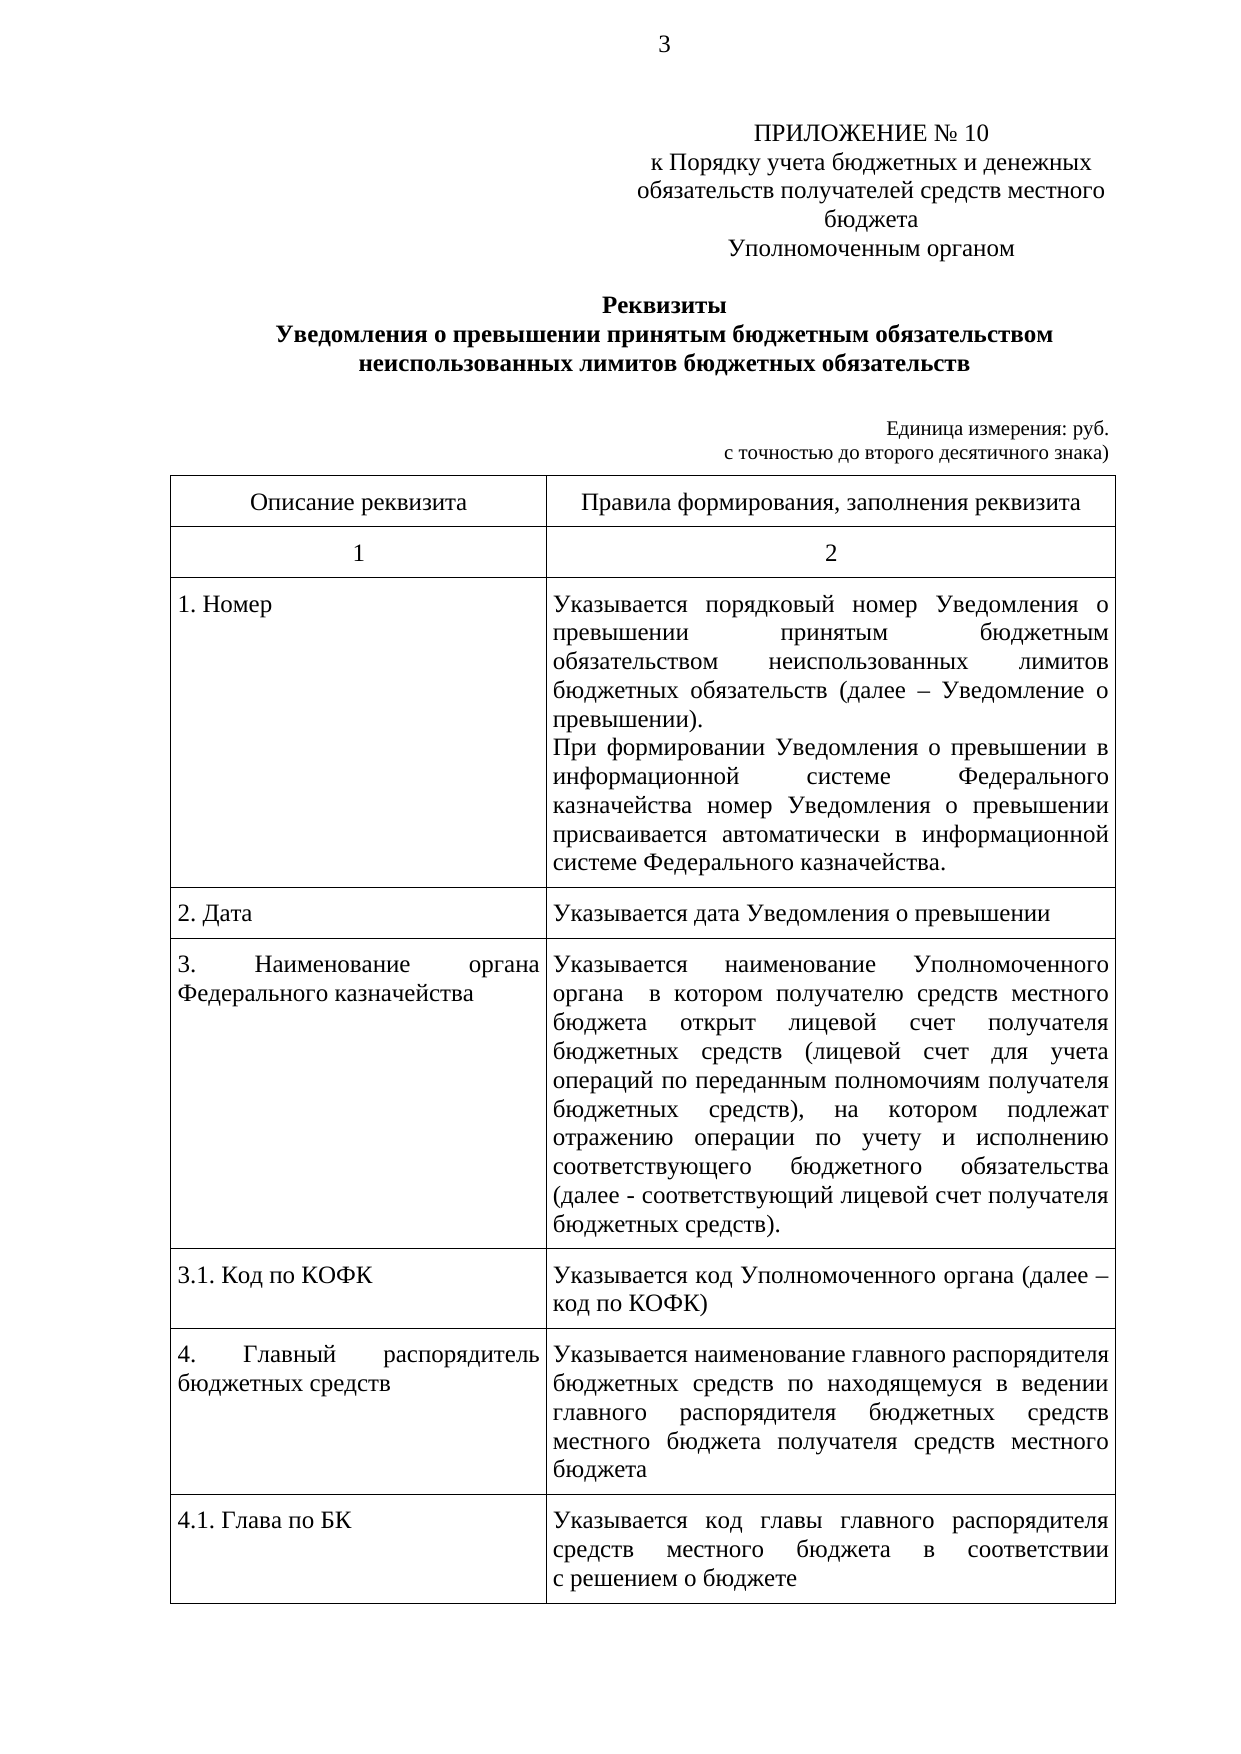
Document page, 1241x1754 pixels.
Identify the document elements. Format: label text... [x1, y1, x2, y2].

table_cell Описание реквизита [171, 476, 546, 526]
table_cell Указывается наименование Уполномоченного органа в котором получателю средств местного бюджета открыт лицевой счет получателя бюджетных средств (лицевой счет для учета операций по переданным полномочиям получателя бюджетных средств), на котором подлежат отражению операции по учету и исполнению соответствующего бюджетного обязательства (далее - соответствующий лицевой счет получателя бюджетных средств). [547, 939, 1115, 1248]
table_cell 3. Наименование органа Федерального казначейства [171, 939, 546, 1248]
table_cell Указывается код Уполномоченного органа (далее – код по КОФК) [547, 1249, 1115, 1328]
text ПРИЛОЖЕНИЕ № 10 [591, 118, 1152, 147]
title Реквизиты [177, 291, 1152, 319]
title неиспользованных лимитов бюджетных обязательств [177, 348, 1152, 377]
table_cell 1. Номер [171, 578, 546, 887]
table_cell Указывается порядковый номер Уведомления о превышении принятым бюджетным обязательством неиспользованных лимитов бюджетных обязательств (далее – Уведомление о превышении). При формировании Уведомления о превышении в информационной системе Федерального казначейства номер Уведомления о превышении присваивается автоматически в информационной системе Федерального казначейства. [547, 578, 1115, 887]
table_cell 4.1. Глава по БК [171, 1495, 546, 1602]
table_cell Правила формирования, заполнения реквизита [547, 476, 1115, 526]
table_header Единица измерения: руб. с точностью до второго десятичного знака) [171, 406, 1116, 475]
text к Порядку учета бюджетных и денежных обязательств получателей средств местного бюджета [591, 147, 1152, 233]
table_cell 2 [547, 527, 1115, 577]
table_cell 4. Главный распорядитель бюджетных средств [171, 1329, 546, 1494]
table_cell 1 [171, 527, 546, 577]
table_cell Указывается код главы главного распорядителя средств местного бюджета в соответствии с решением о бюджете [547, 1495, 1115, 1602]
table_cell 2. Дата [171, 888, 546, 938]
table_cell 3.1. Код по КОФК [171, 1249, 546, 1328]
title Уведомления о превышении принятым бюджетным обязательством [177, 319, 1152, 348]
table_cell Указывается дата Уведомления о превышении [547, 888, 1115, 938]
table_cell Указывается наименование главного распорядителя бюджетных средств по находящемуся в ведении главного распорядителя бюджетных средств местного бюджета получателя средств местного бюджета [547, 1329, 1115, 1494]
text Уполномоченным органом [591, 233, 1152, 262]
